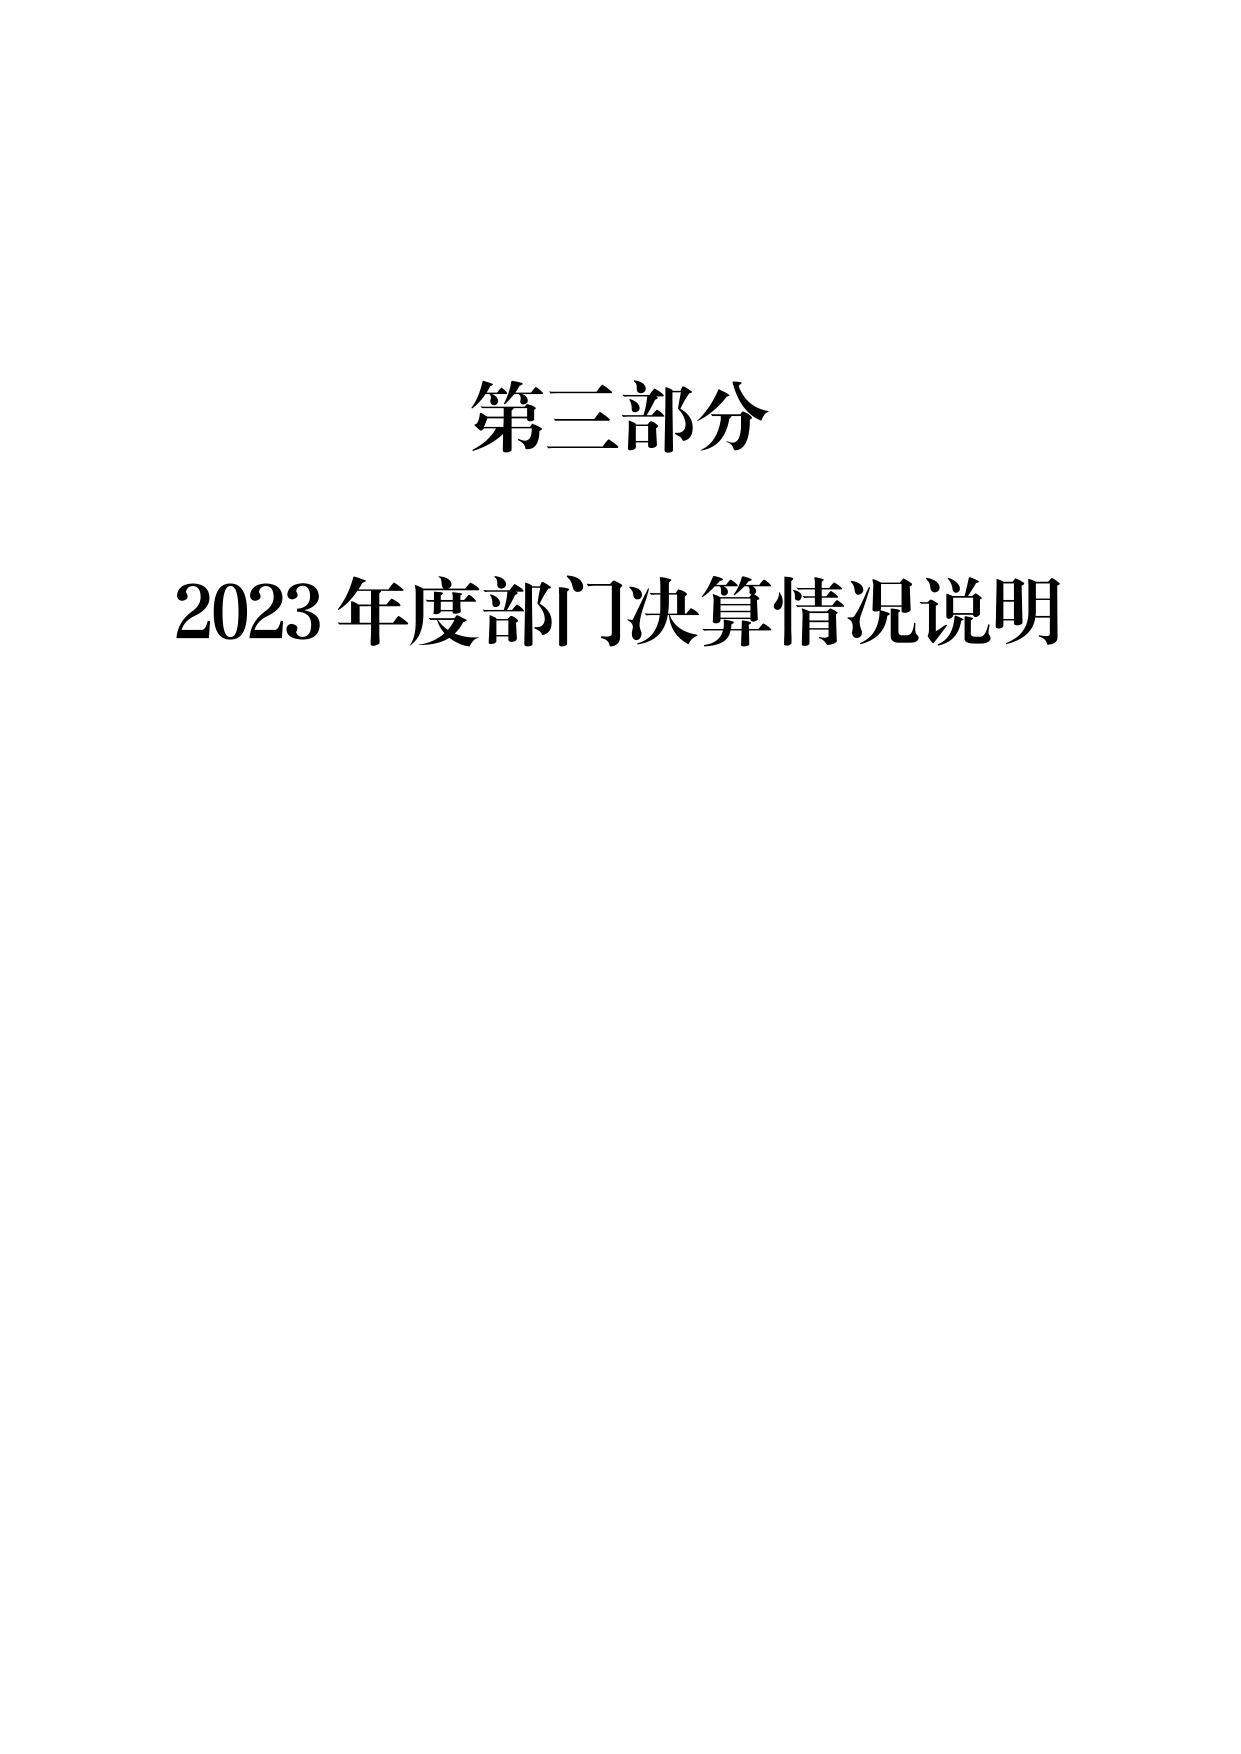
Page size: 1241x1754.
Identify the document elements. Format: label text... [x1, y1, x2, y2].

text 2023年度部门决算情况说明 [75, 568, 1165, 666]
text 第三部分 [75, 373, 1165, 471]
